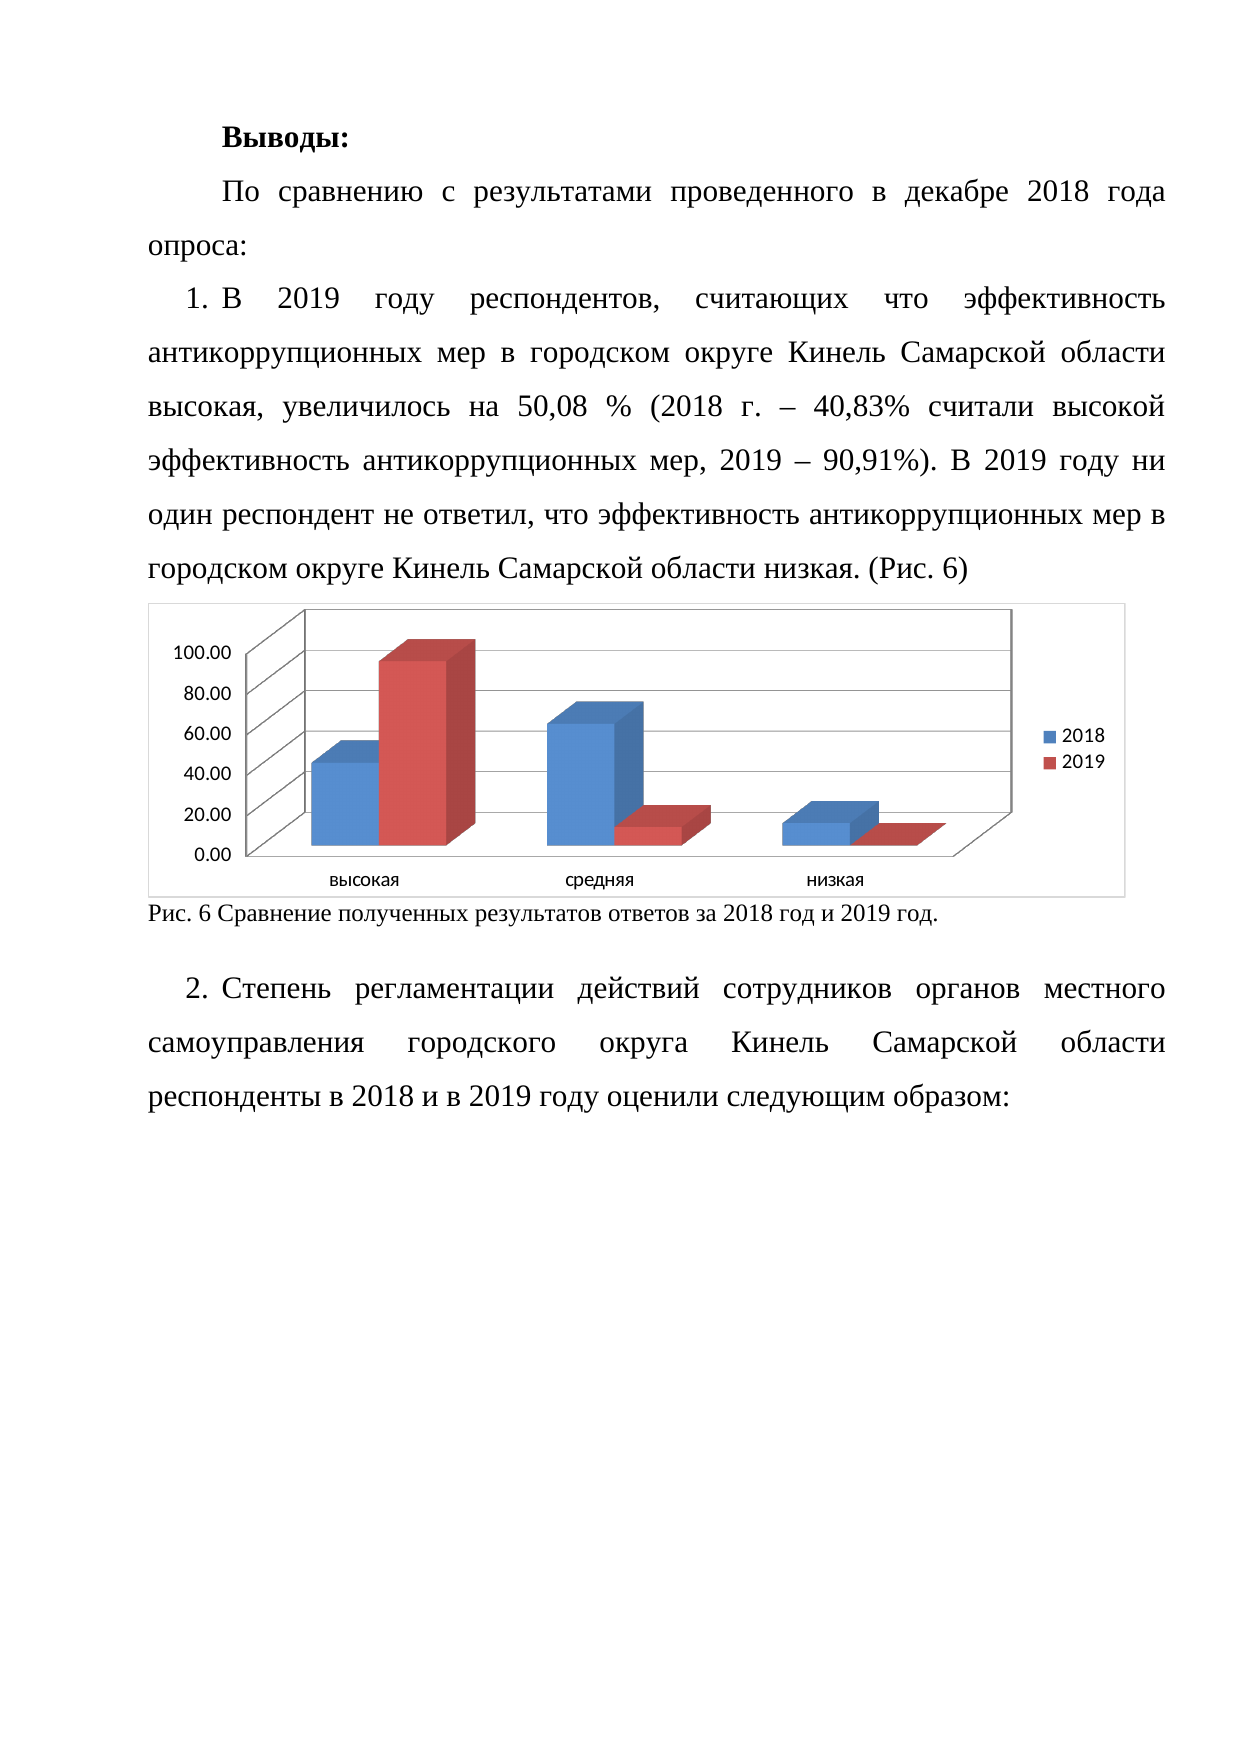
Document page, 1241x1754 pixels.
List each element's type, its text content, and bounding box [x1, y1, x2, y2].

text Рис. 6 Сравнение полученных результатов ответов за 2018 год и 2019 год. [148, 603, 1167, 926]
text Выводы: [148, 118, 1167, 154]
text По сравнению с результатами проведенного в декабре 2018 года опроса: [148, 172, 1167, 262]
list В 2019 году респондентов, считающих что эффективность антикоррупционных мер в городском округе Кинель Самарской области высокая, увеличилось на 50,08 % (2018 г. – 40,83% считали высокой эффективность антикоррупционных мер, 2019 – 90,91%). В 2019 году ни один респондент не ответил, что эффективность антикоррупционных мер в городском округе Кинель Самарской области низкая. (Рис. 6) [148, 280, 1167, 585]
list Степень регламентации действий сотрудников органов местного самоуправления городского округа Кинель Самарской области респонденты в 2018 и в 2019 году оценили следующим образом: [148, 969, 1167, 1113]
